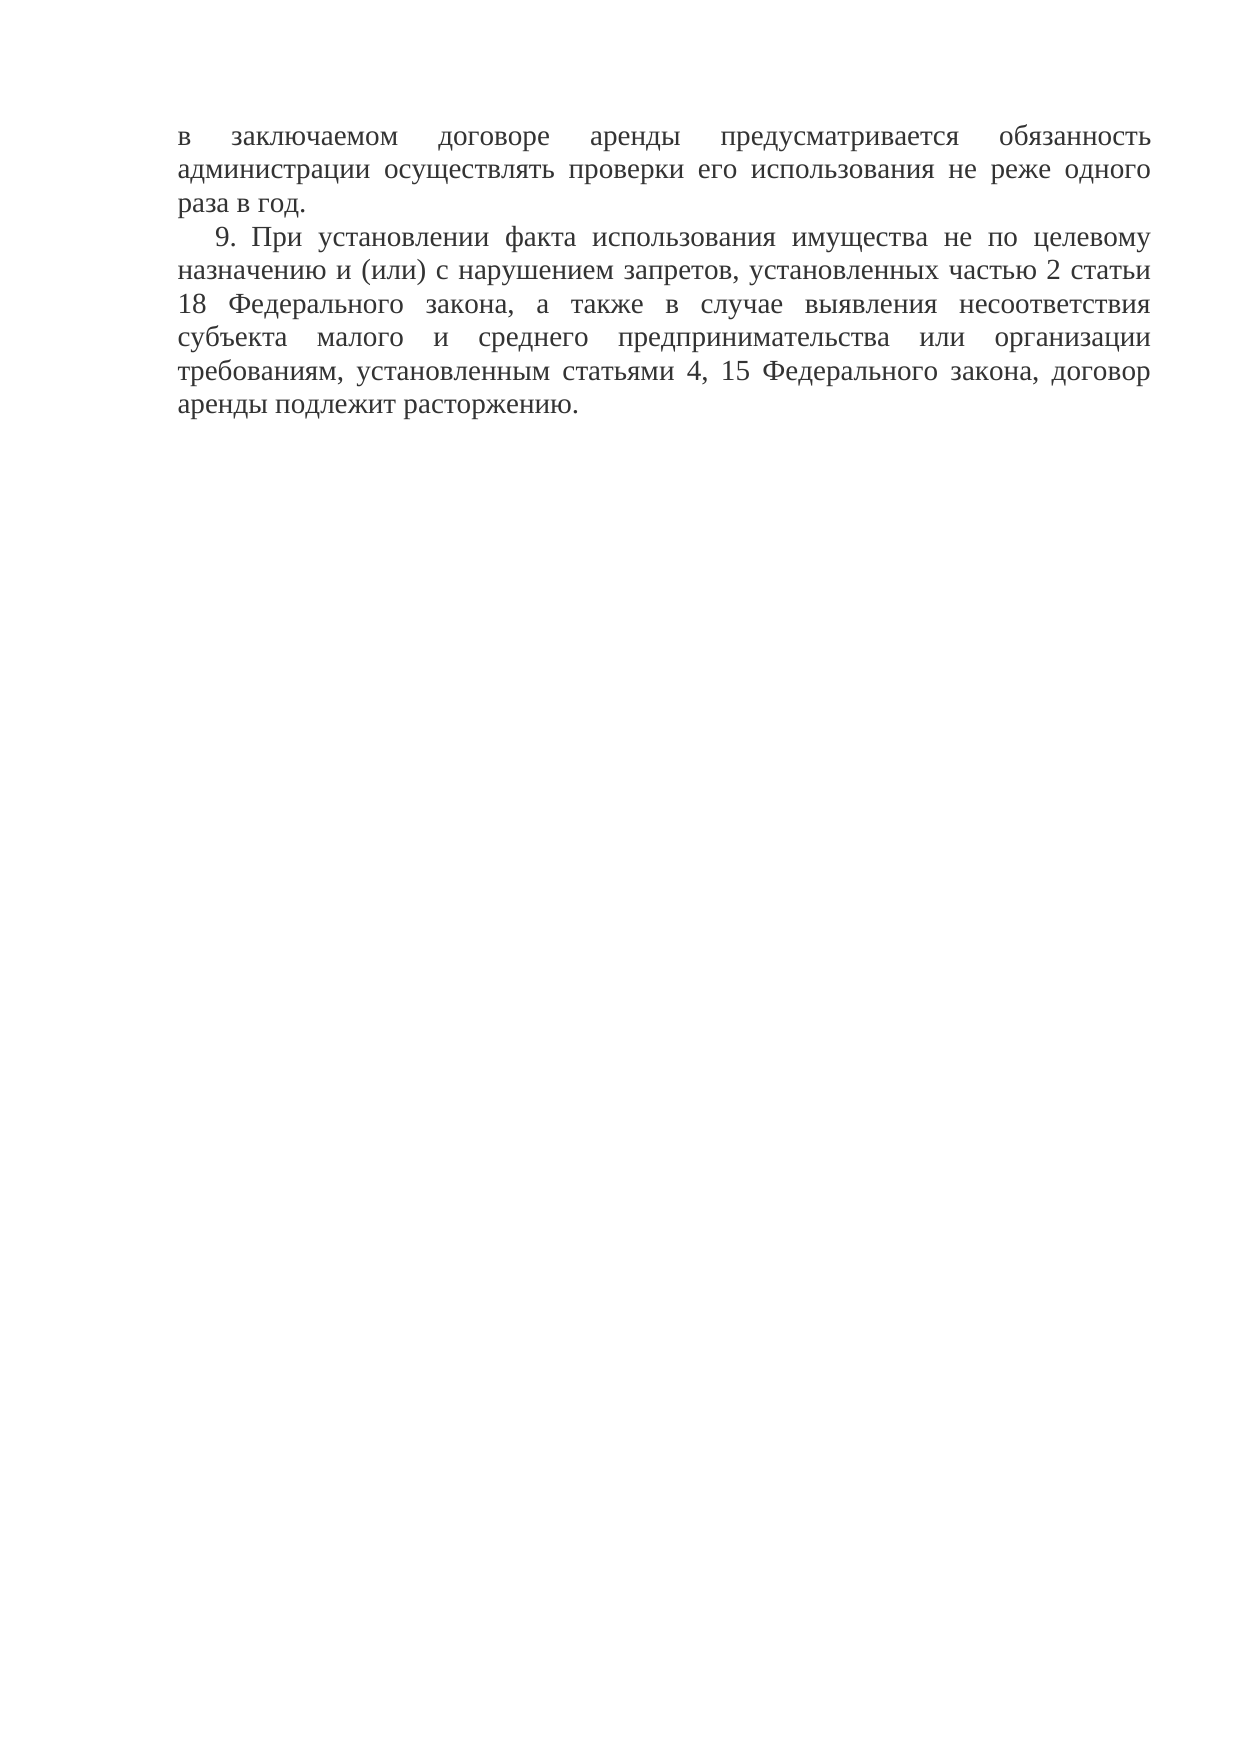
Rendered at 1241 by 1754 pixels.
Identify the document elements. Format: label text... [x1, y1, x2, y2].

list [177, 118, 1152, 219]
list При установлении факта использования имущества не по целевому назначению и (или) с нарушением запретов, установленных частью 2 статьи 18 Федерального закона, а также в случае выявления несоответствия субъекта малого и среднего предпринимательства или организации требованиям, установленным статьями 4, 15 Федерального закона, договор аренды подлежит расторжению. [177, 219, 1152, 420]
